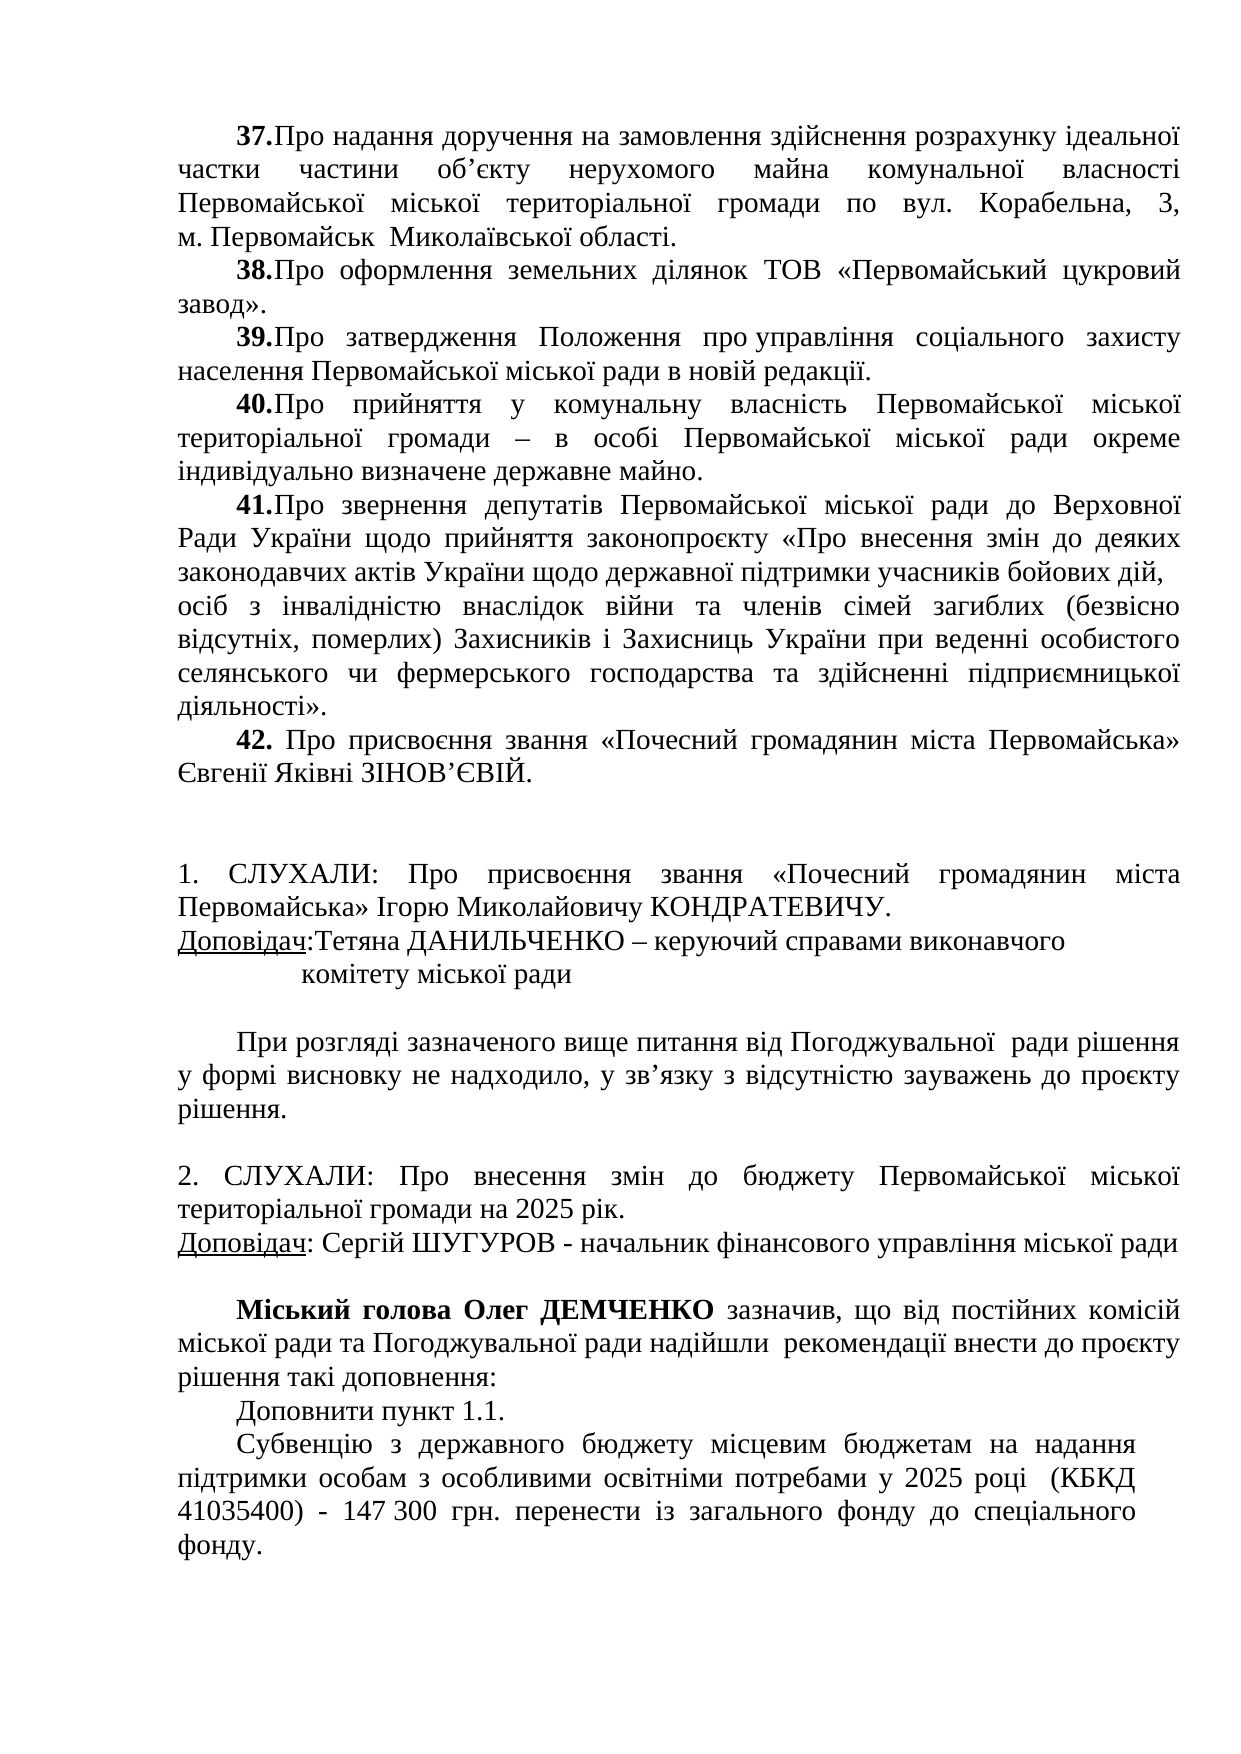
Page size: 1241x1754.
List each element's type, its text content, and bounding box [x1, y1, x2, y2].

text Міський голова Олег ДЕМЧЕНКО зазначив, що від постійних комісій міської ради та Погоджувальної ради надійшли рекомендації внести до проєкту рішення такі доповнення: [177, 1292, 1181, 1393]
text Доповідач:Тетяна ДАНИЛЬЧЕНКО – керуючий справами виконавчого [177, 923, 1181, 957]
list Про звернення депутатів Первомайської міської ради до Верховної Ради України щодо прийняття законопроєкту «Про внесення змін до деяких законодавчих актів України щодо державної підтримки учасників бойових дій, [177, 487, 1181, 588]
list Про прийняття у комунальну власність Первомайської міської територіальної громади – в особі Первомайської міської ради окреме індивідуально визначене державне майно. [177, 386, 1181, 487]
list Про оформлення земельних ділянок ТОВ «Первомайський цукровий завод». [177, 252, 1181, 319]
text комітету міської ради [177, 957, 1181, 990]
list Про надання доручення на замовлення здійснення розрахунку ідеальної частки частини об’єкту нерухомого майна комунальної власності Первомайської міської територіальної громади по вул. Корабельна, 3, м. Первомайськ Миколаївської області. [177, 118, 1181, 252]
text осіб з інвалідністю внаслідок війни та членів сімей загиблих (безвісно відсутніх, померлих) Захисників і Захисниць України при веденні особистого селянського чи фермерського господарства та здійсненні підприємницької діяльності». [177, 588, 1181, 722]
text 1. СЛУХАЛИ: Про присвоєння звання «Почесний громадянин міста Первомайська» Ігорю Миколайовичу КОНДРАТЕВИЧУ. [177, 856, 1181, 923]
text При розгляді зазначеного вище питання від Погоджувальної ради рішення у формі висновку не надходило, у зв’язку з відсутністю зауважень до проєкту рішення. [177, 1024, 1181, 1124]
list Про затвердження Положення про управління соціального захисту населення Первомайської міської ради в новій редакції. [177, 319, 1181, 386]
text Доповнити пункт 1.1. [177, 1393, 1181, 1426]
text Доповідач: Сергій ШУГУРОВ - начальник фінансового управління міської ради [177, 1225, 1181, 1258]
text 2. СЛУХАЛИ: Про внесення змін до бюджету Первомайської міської територіальної громади на 2025 рік. [177, 1158, 1181, 1225]
text 42. Про присвоєння звання «Почесний громадянин міста Первомайська» Євгенії Яківні ЗІНОВ’ЄВІЙ. [177, 722, 1181, 789]
text Субвенцію з державного бюджету місцевим бюджетам на надання підтримки особам з особливими освітніми потребами у 2025 році (КБКД 41035400) - 147 300 грн. перенести із загального фонду до спеціального фонду. [177, 1426, 1137, 1560]
